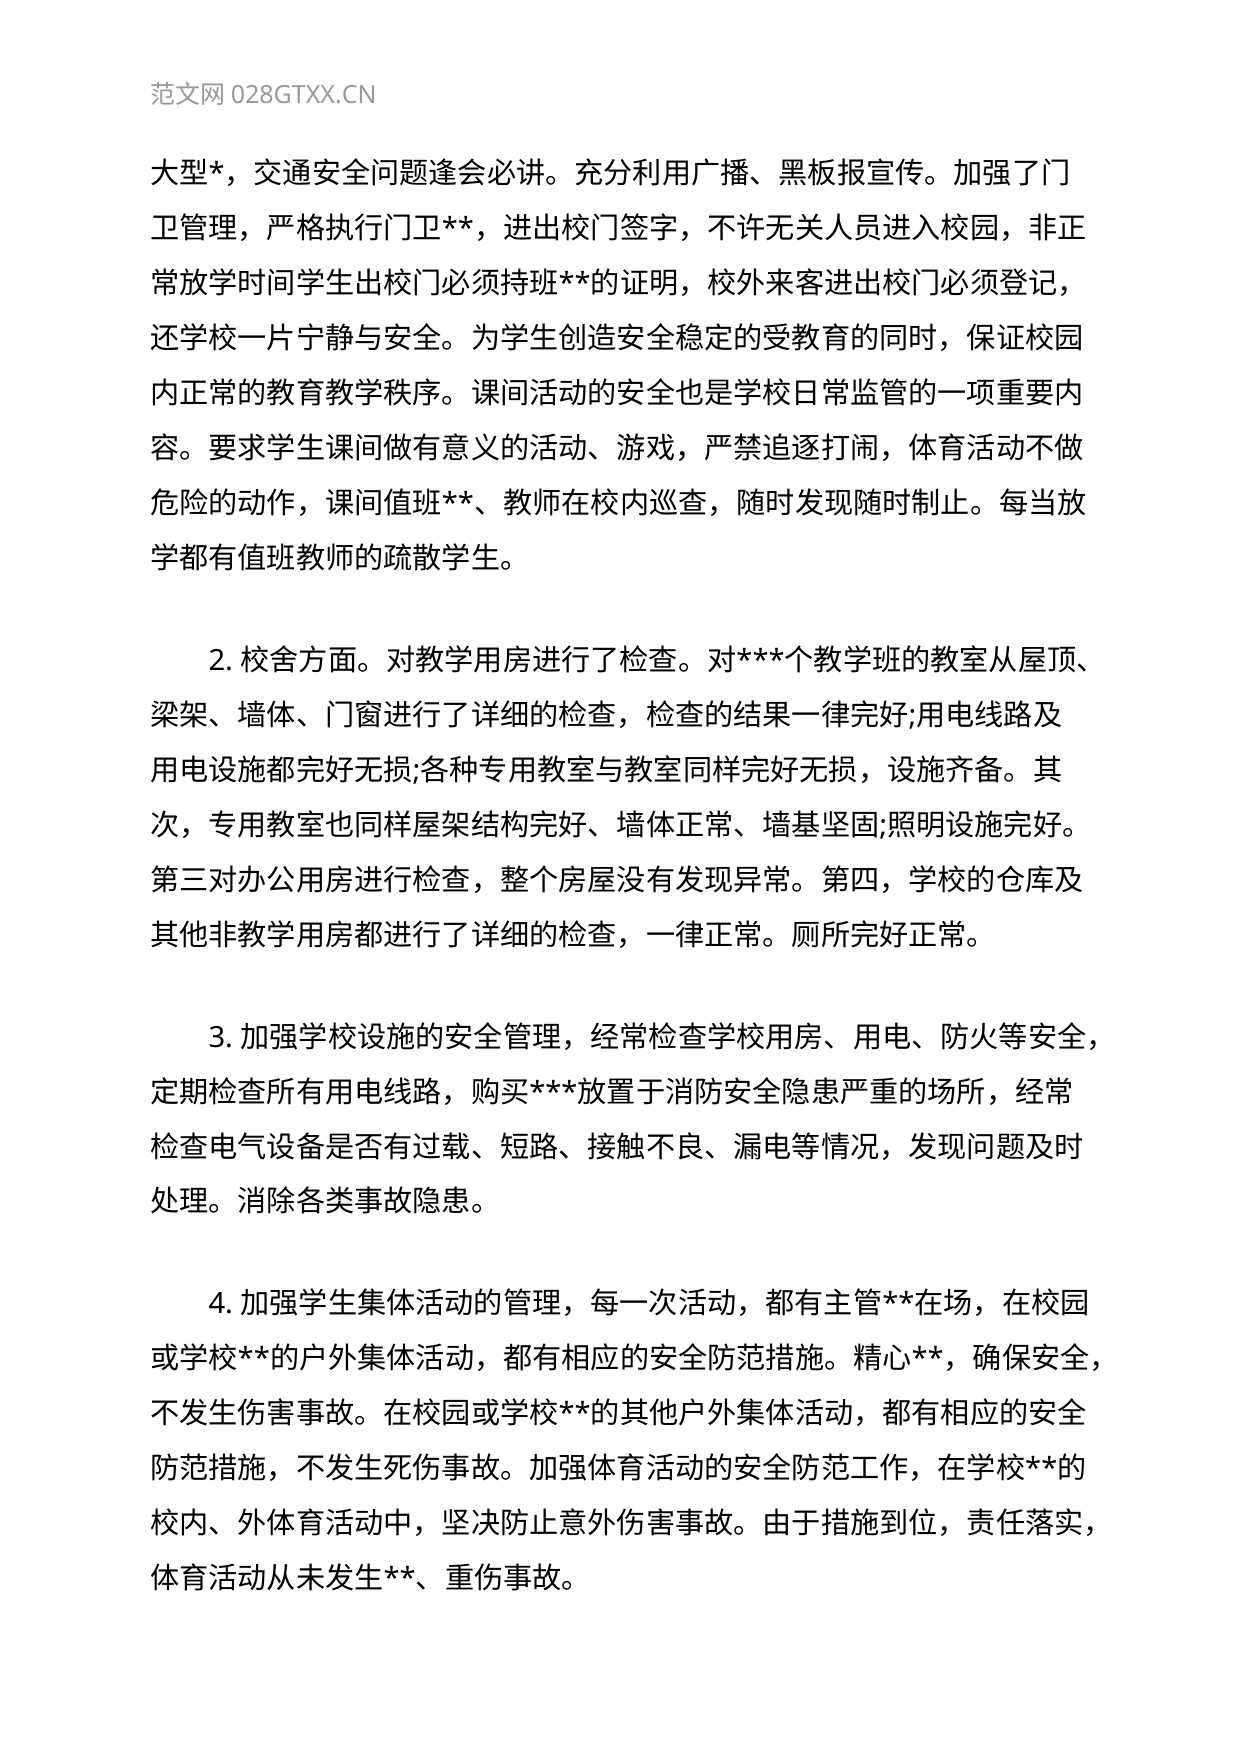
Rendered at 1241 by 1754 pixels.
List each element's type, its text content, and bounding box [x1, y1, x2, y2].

text 3. 加强学校设施的安全管理，经常检查学校用房、用电、防火等安全，定期检查所有用电线路，购买***放置于消防安全隐患严重的场所，经常检查电气设备是否有过载、短路、接触不良、漏电等情况，发现问题及时处理。消除各类事故隐患。 [150, 1013, 1090, 1220]
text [150, 150, 1090, 577]
text 2. 校舍方面。对教学用房进行了检查。对***个教学班的教室从屋顶、梁架、墙体、门窗进行了详细的检查，检查的结果一律完好;用电线路及用电设施都完好无损;各种专用教室与教室同样完好无损，设施齐备。其次，专用教室也同样屋架结构完好、墙体正常、墙基坚固;照明设施完好。第三对办公用房进行检查，整个房屋没有发现异常。第四，学校的仓库及其他非教学用房都进行了详细的检查，一律正常。厕所完好正常。 [150, 636, 1090, 954]
text 4. 加强学生集体活动的管理，每一次活动，都有主管**在场，在校园或学校**的户外集体活动，都有相应的安全防范措施。精心**，确保安全，不发生伤害事故。在校园或学校**的其他户外集体活动，都有相应的安全防范措施，不发生死伤事故。加强体育活动的安全防范工作，在学校**的校内、外体育活动中，坚决防止意外伤害事故。由于措施到位，责任落实，体育活动从未发生**、重伤事故。 [150, 1280, 1090, 1597]
